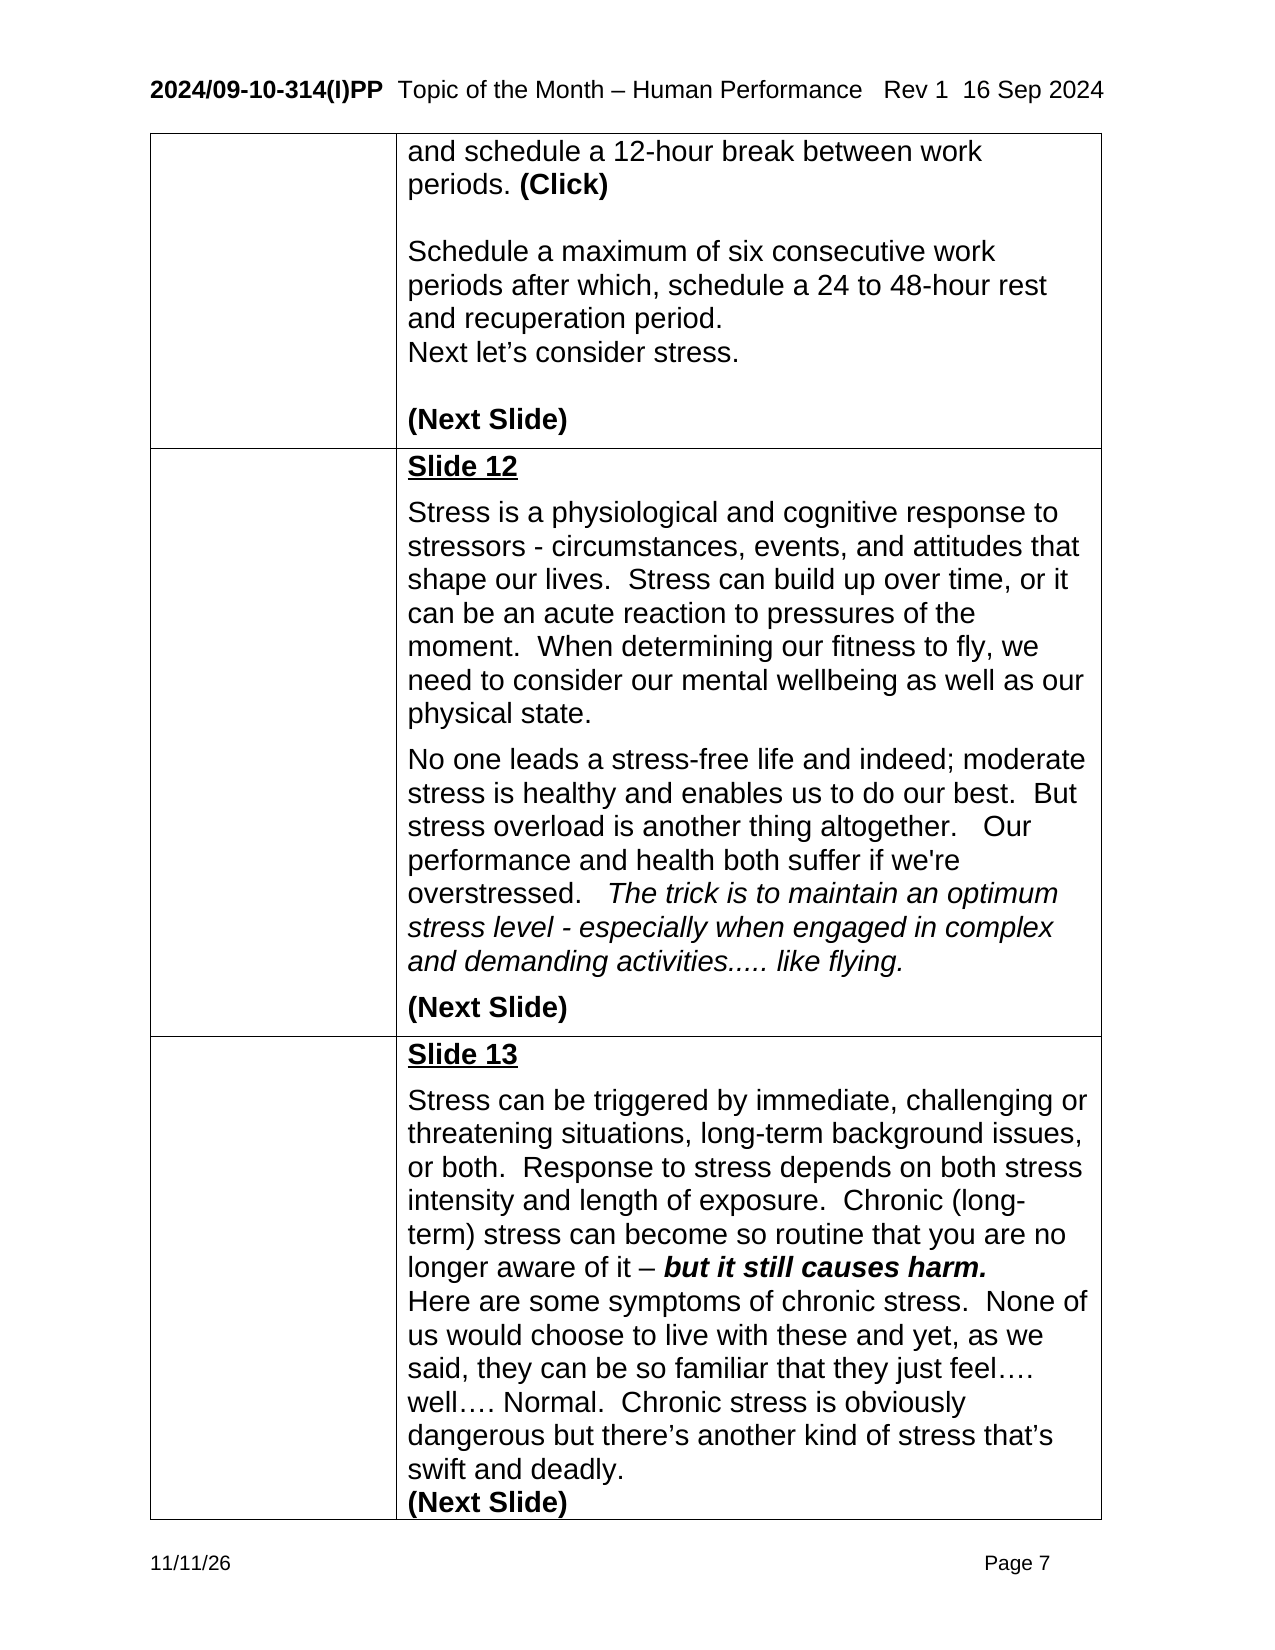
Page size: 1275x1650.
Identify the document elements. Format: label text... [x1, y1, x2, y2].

table_cell [151, 134, 396, 448]
table_cell [151, 449, 396, 1036]
table_cell Slide 13 Stress can be triggered by immediate, challenging or threatening situations, long-term background issues, or both. Response to stress depends on both stress intensity and length of exposure. Chronic (long-term) stress can become so routine that you are no longer aware of it – but it still causes harm. Here are some symptoms of chronic stress. None of us would choose to live with these and yet, as we said, they can be so familiar that they just feel…. well…. Normal. Chronic stress is obviously dangerous but there’s another kind of stress that’s swift and deadly. (Next Slide) [397, 1037, 1101, 1519]
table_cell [397, 134, 1101, 448]
table_cell [151, 1037, 396, 1519]
table_cell Slide 12 Stress is a physiological and cognitive response to stressors - circumstances, events, and attitudes that shape our lives. Stress can build up over time, or it can be an acute reaction to pressures of the moment. When determining our fitness to fly, we need to consider our mental wellbeing as well as our physical state. No one leads a stress-free life and indeed; moderate stress is healthy and enables us to do our best. But stress overload is another thing altogether. Our performance and health both suffer if we're overstressed. The trick is to maintain an optimum stress level - especially when engaged in complex and demanding activities..... like flying. (Next Slide) [397, 449, 1101, 1036]
